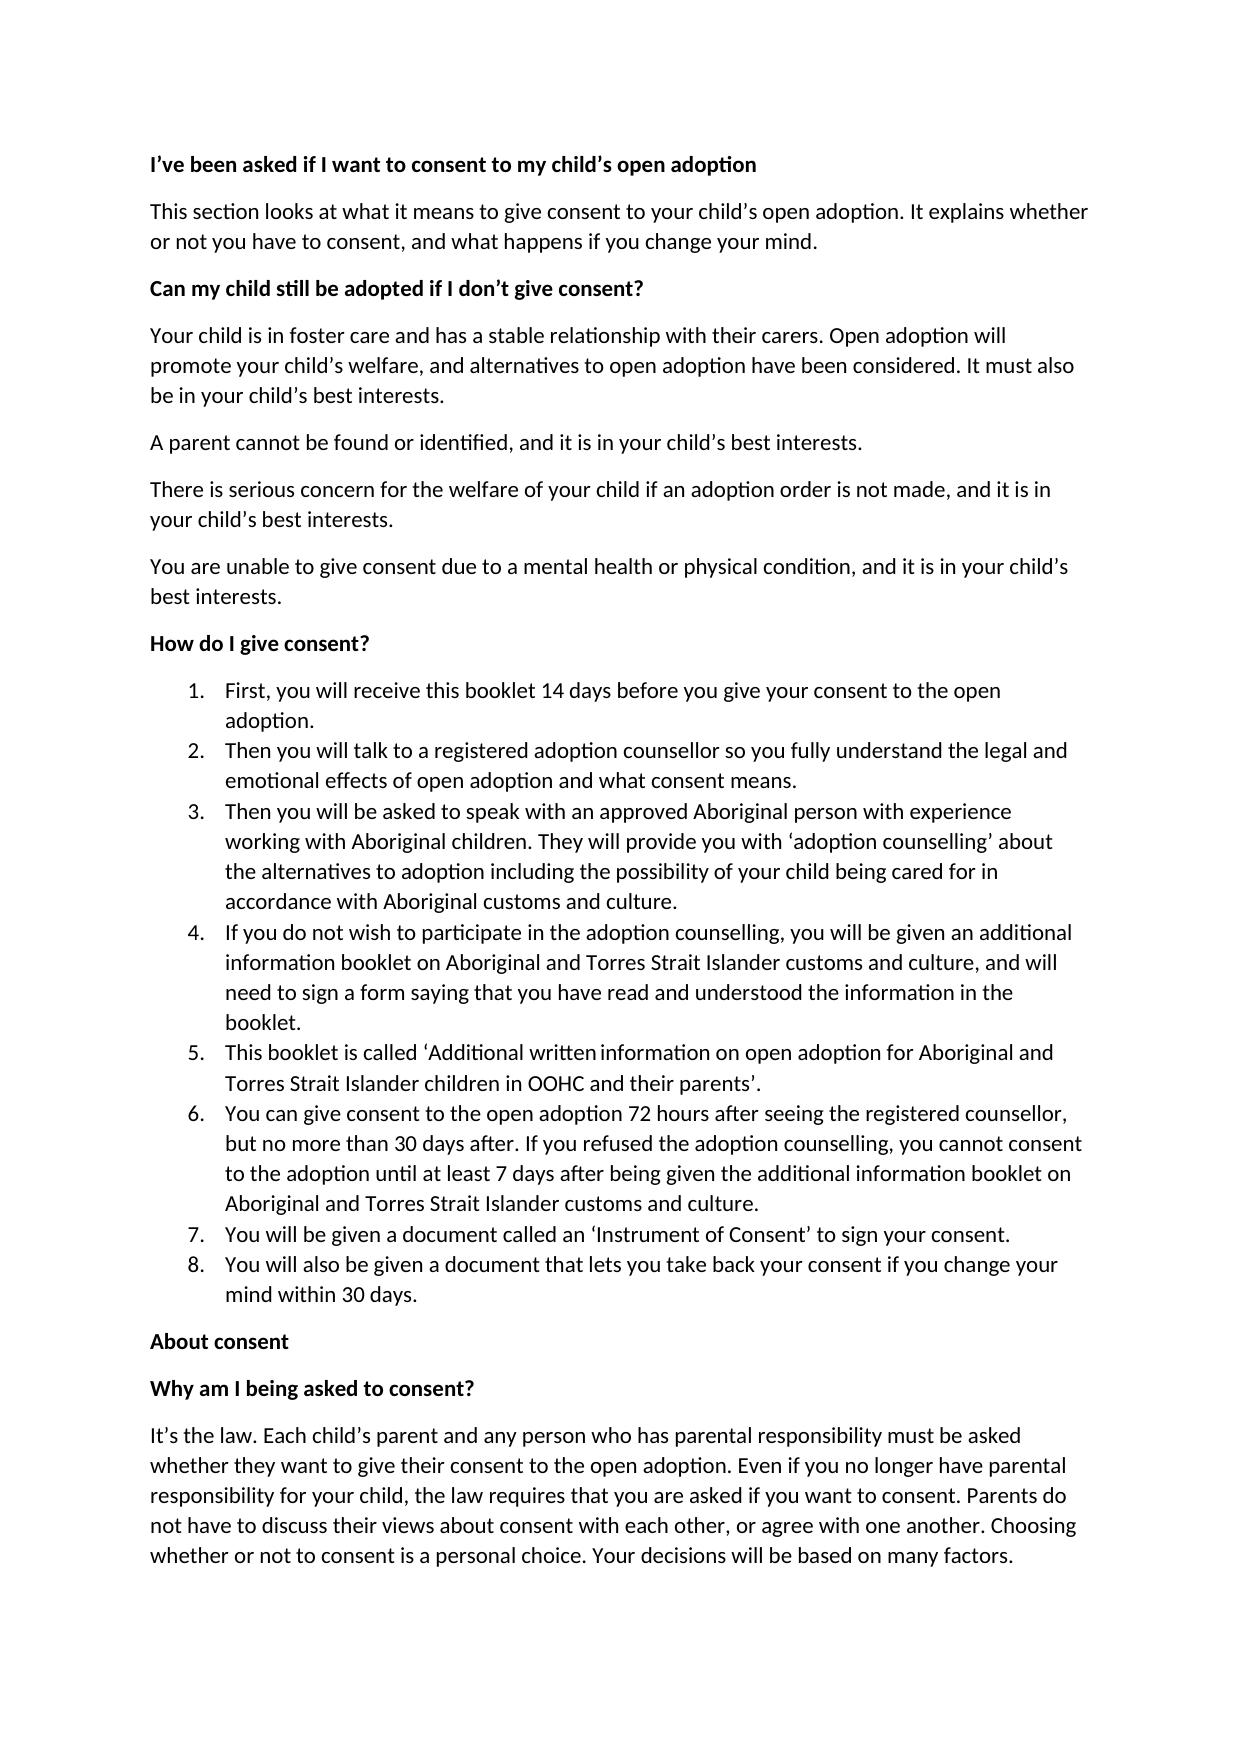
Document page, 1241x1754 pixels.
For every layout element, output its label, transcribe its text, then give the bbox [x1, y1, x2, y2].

list Then you will be asked to speak with an approved Aboriginal person with experience working with Aboriginal children. They will provide you with ‘adoption counselling’ about the alternatives to adoption including the possibility of your child being cared for in accordance with Aboriginal customs and culture. [187, 797, 1090, 916]
list This booklet is called ‘Additional written information on open adoption for Aboriginal and Torres Strait Islander children in OOHC and their parents’. [187, 1038, 1090, 1097]
text I’ve been asked if I want to consent to my child’s open adoption [150, 150, 1090, 178]
list First, you will receive this booklet 14 days before you give your consent to the open adoption. [187, 676, 1090, 734]
text There is serious concern for the welfare of your child if an adoption order is not made, and it is in your child’s best interests. [150, 475, 1090, 533]
text About consent [150, 1327, 1090, 1355]
list You will also be given a document that lets you take back your consent if you change your mind within 30 days. [187, 1250, 1090, 1308]
list If you do not wish to participate in the adoption counselling, you will be given an additional information booklet on Aboriginal and Torres Strait Islander customs and culture, and will need to sign a form saying that you have read and understood the information in the booklet. [187, 918, 1090, 1036]
text Your child is in foster care and has a stable relationship with their carers. Open adoption will promote your child’s welfare, and alternatives to open adoption have been considered. It must also be in your child’s best interests. [150, 321, 1090, 409]
list You can give consent to the open adoption 72 hours after seeing the registered counsellor, but no more than 30 days after. If you refused the adoption counselling, you cannot consent to the adoption until at least 7 days after being given the additional information booklet on Aboriginal and Torres Strait Islander customs and culture. [187, 1099, 1090, 1218]
text How do I give consent? [150, 629, 1090, 657]
list You will be given a document called an ‘Instrument of Consent’ to sign your consent. [187, 1220, 1090, 1248]
text You are unable to give consent due to a mental health or physical condition, and it is in your child’s best interests. [150, 552, 1090, 610]
text It’s the law. Each child’s parent and any person who has parental responsibility must be asked whether they want to give their consent to the open adoption. Even if you no longer have parental responsibility for your child, the law requires that you are asked if you want to consent. Parents do not have to discuss their views about consent with each other, or agree with one another. Choosing whether or not to consent is a personal choice. Your decisions will be based on many factors. [150, 1421, 1090, 1570]
text A parent cannot be found or identified, and it is in your child’s best interests. [150, 428, 1090, 456]
text Can my child still be adopted if I don’t give consent? [150, 274, 1090, 302]
text This section looks at what it means to give consent to your child’s open adoption. It explains whether or not you have to consent, and what happens if you change your mind. [150, 197, 1090, 255]
text Why am I being asked to consent? [150, 1374, 1090, 1402]
list Then you will talk to a registered adoption counsellor so you fully understand the legal and emotional effects of open adoption and what consent means. [187, 736, 1090, 795]
